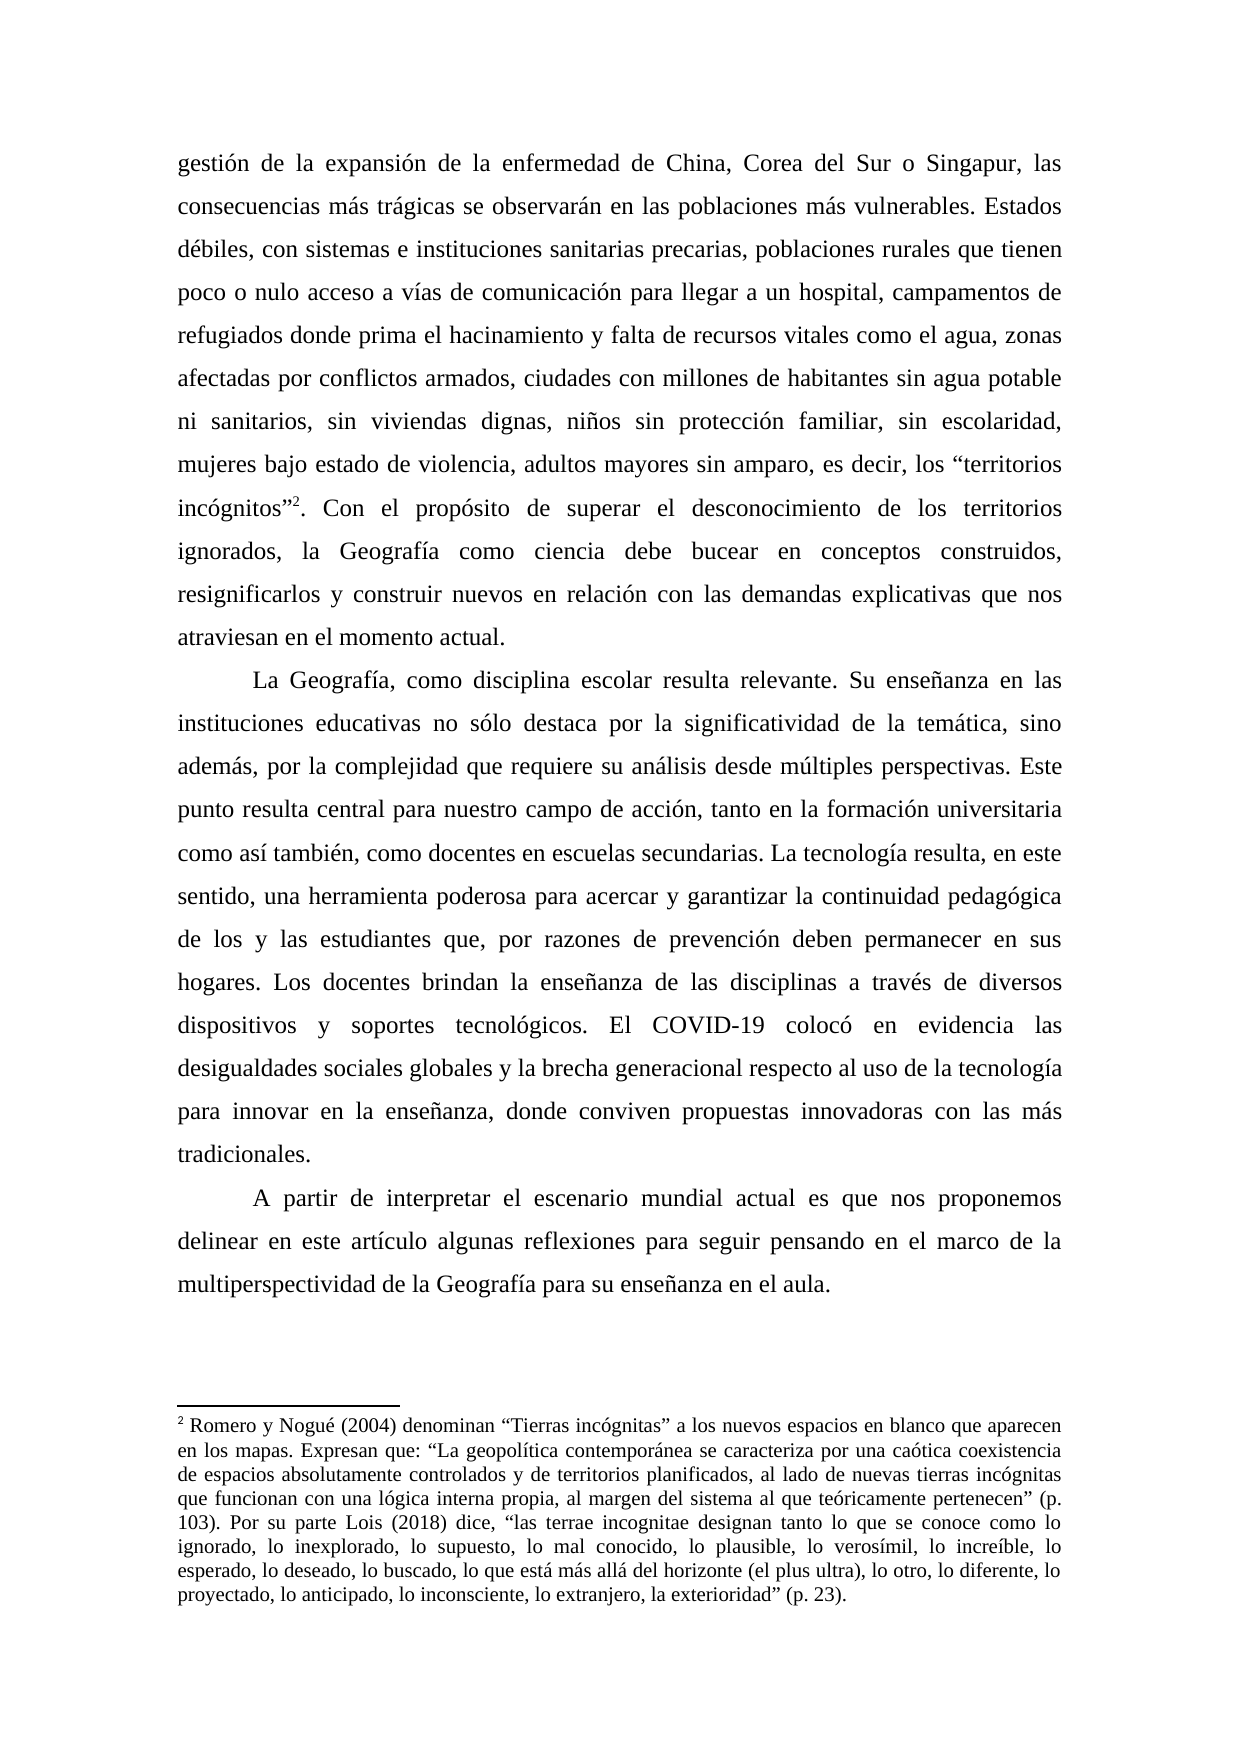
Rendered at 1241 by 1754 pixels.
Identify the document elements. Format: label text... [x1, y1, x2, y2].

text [177, 148, 1063, 651]
text La Geografía, como disciplina escolar resulta relevante. Su enseñanza en las instituciones educativas no sólo destaca por la significatividad de la temática, sino además, por la complejidad que requiere su análisis desde múltiples perspectivas. Este punto resulta central para nuestro campo de acción, tanto en la formación universitaria como así también, como docentes en escuelas secundarias. La tecnología resulta, en este sentido, una herramienta poderosa para acercar y garantizar la continuidad pedagógica de los y las estudiantes que, por razones de prevención deben permanecer en sus hogares. Los docentes brindan la enseñanza de las disciplinas a través de diversos dispositivos y soportes tecnológicos. El COVID-19 colocó en evidencia las desigualdades sociales globales y la brecha generacional respecto al uso de la tecnología para innovar en la enseñanza, donde conviven propuestas innovadoras con las más tradicionales. [177, 665, 1063, 1168]
text A partir de interpretar el escenario mundial actual es que nos proponemos delinear en este artículo algunas reflexiones para seguir pensando en el marco de la multiperspectividad de la Geografía para su enseñanza en el aula. [177, 1183, 1063, 1298]
